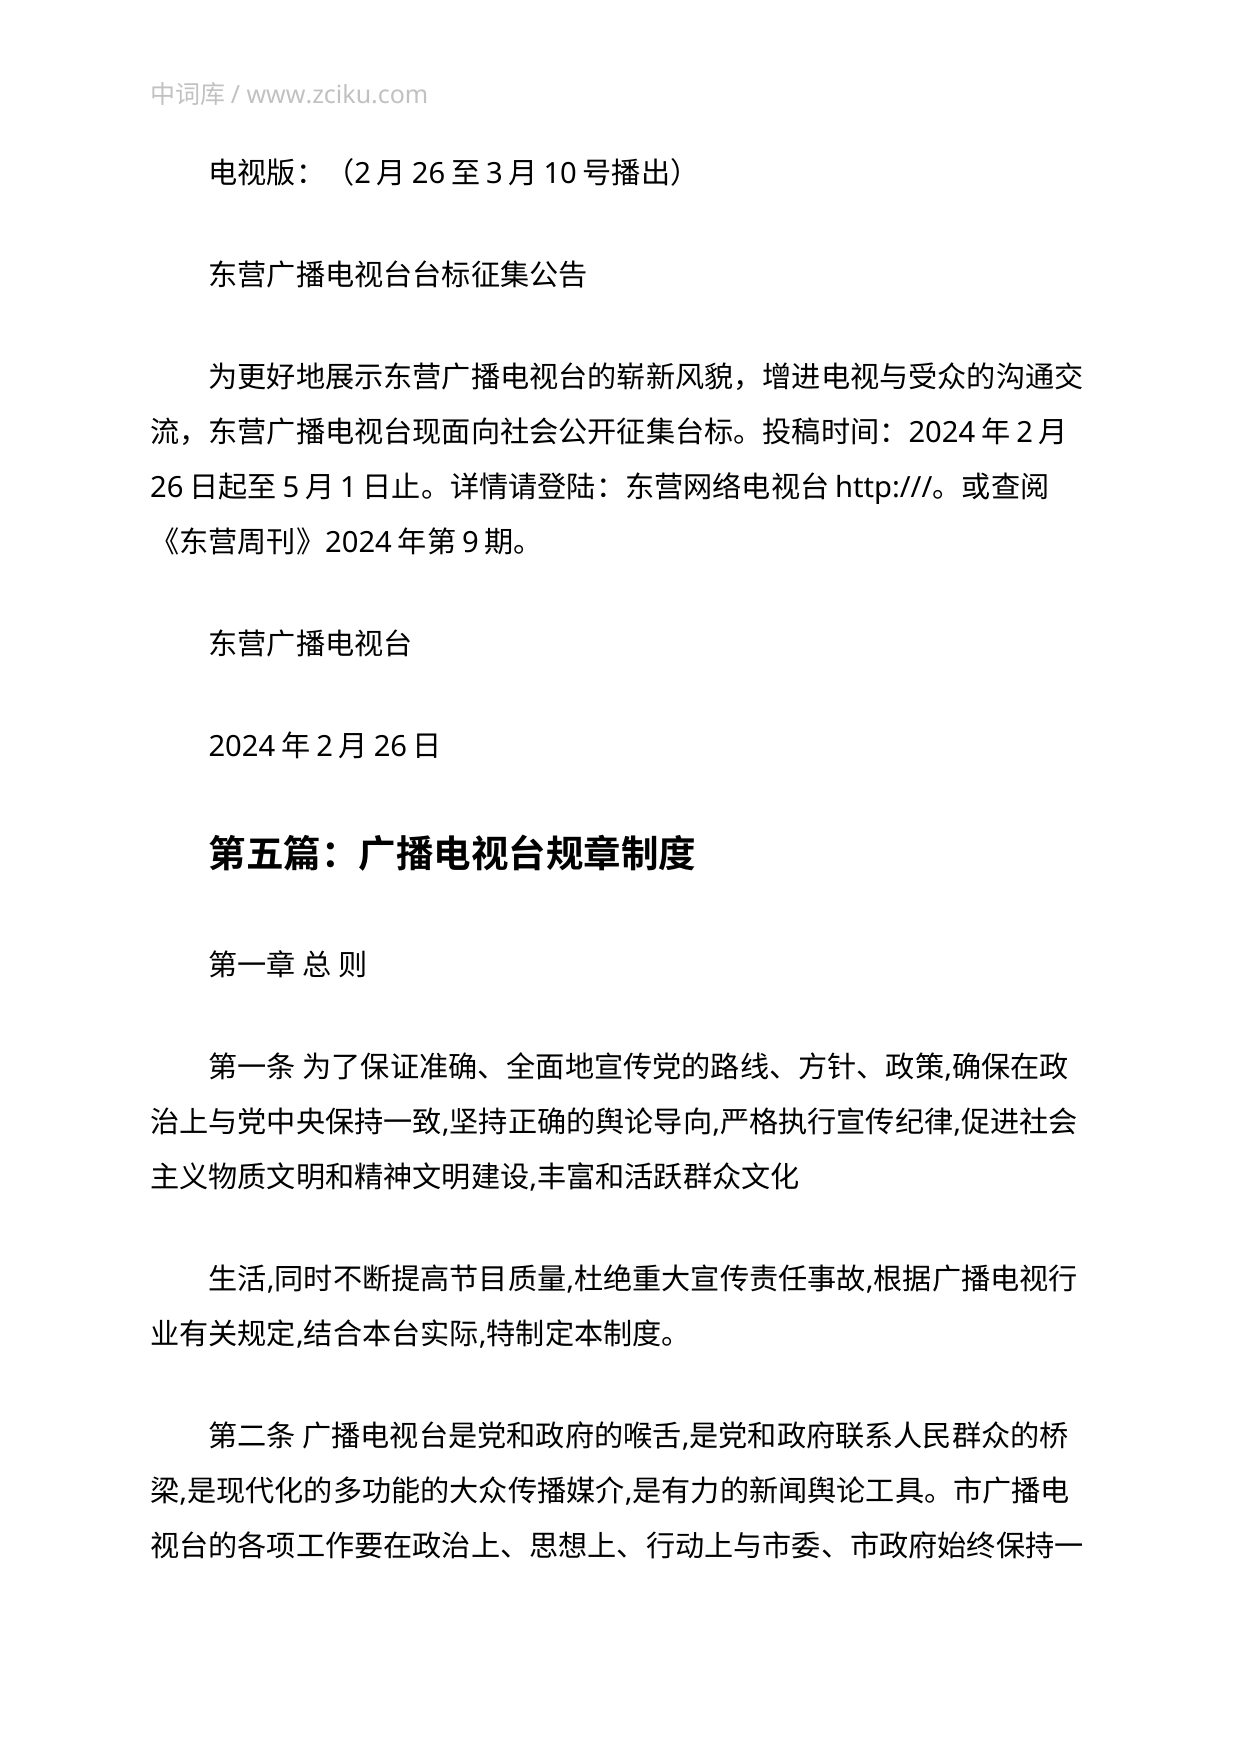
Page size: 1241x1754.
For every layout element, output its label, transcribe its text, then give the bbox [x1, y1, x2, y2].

text 生活,同时不断提高节目质量,杜绝重大宣传责任事故,根据广播电视行业有关规定,结合本台实际,特制定本制度。 [150, 1256, 1090, 1353]
text 2024年2月26日 [150, 722, 1090, 765]
text 东营广播电视台 [150, 621, 1090, 663]
text 第五篇：广播电视台规章制度 [150, 824, 1090, 879]
text 东营广播电视台台标征集公告 [150, 252, 1090, 294]
text 第一条 为了保证准确、全面地宣传党的路线、方针、政策,确保在政治上与党中央保持一致,坚持正确的舆论导向,严格执行宣传纪律,促进社会主义物质文明和精神文明建设,丰富和活跃群众文化 [150, 1043, 1090, 1196]
text 电视版：（2月26至3月10号播出） [150, 150, 1090, 192]
text 为更好地展示东营广播电视台的崭新风貌，增进电视与受众的沟通交流，东营广播电视台现面向社会公开征集台标。投稿时间：2024年2月26日起至5月1日止。详情请登陆：东营网络电视台http:///。或查阅《东营周刊》2024年第9期。 [150, 354, 1090, 561]
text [150, 1412, 1090, 1565]
text 第一章 总 则 [150, 942, 1090, 984]
